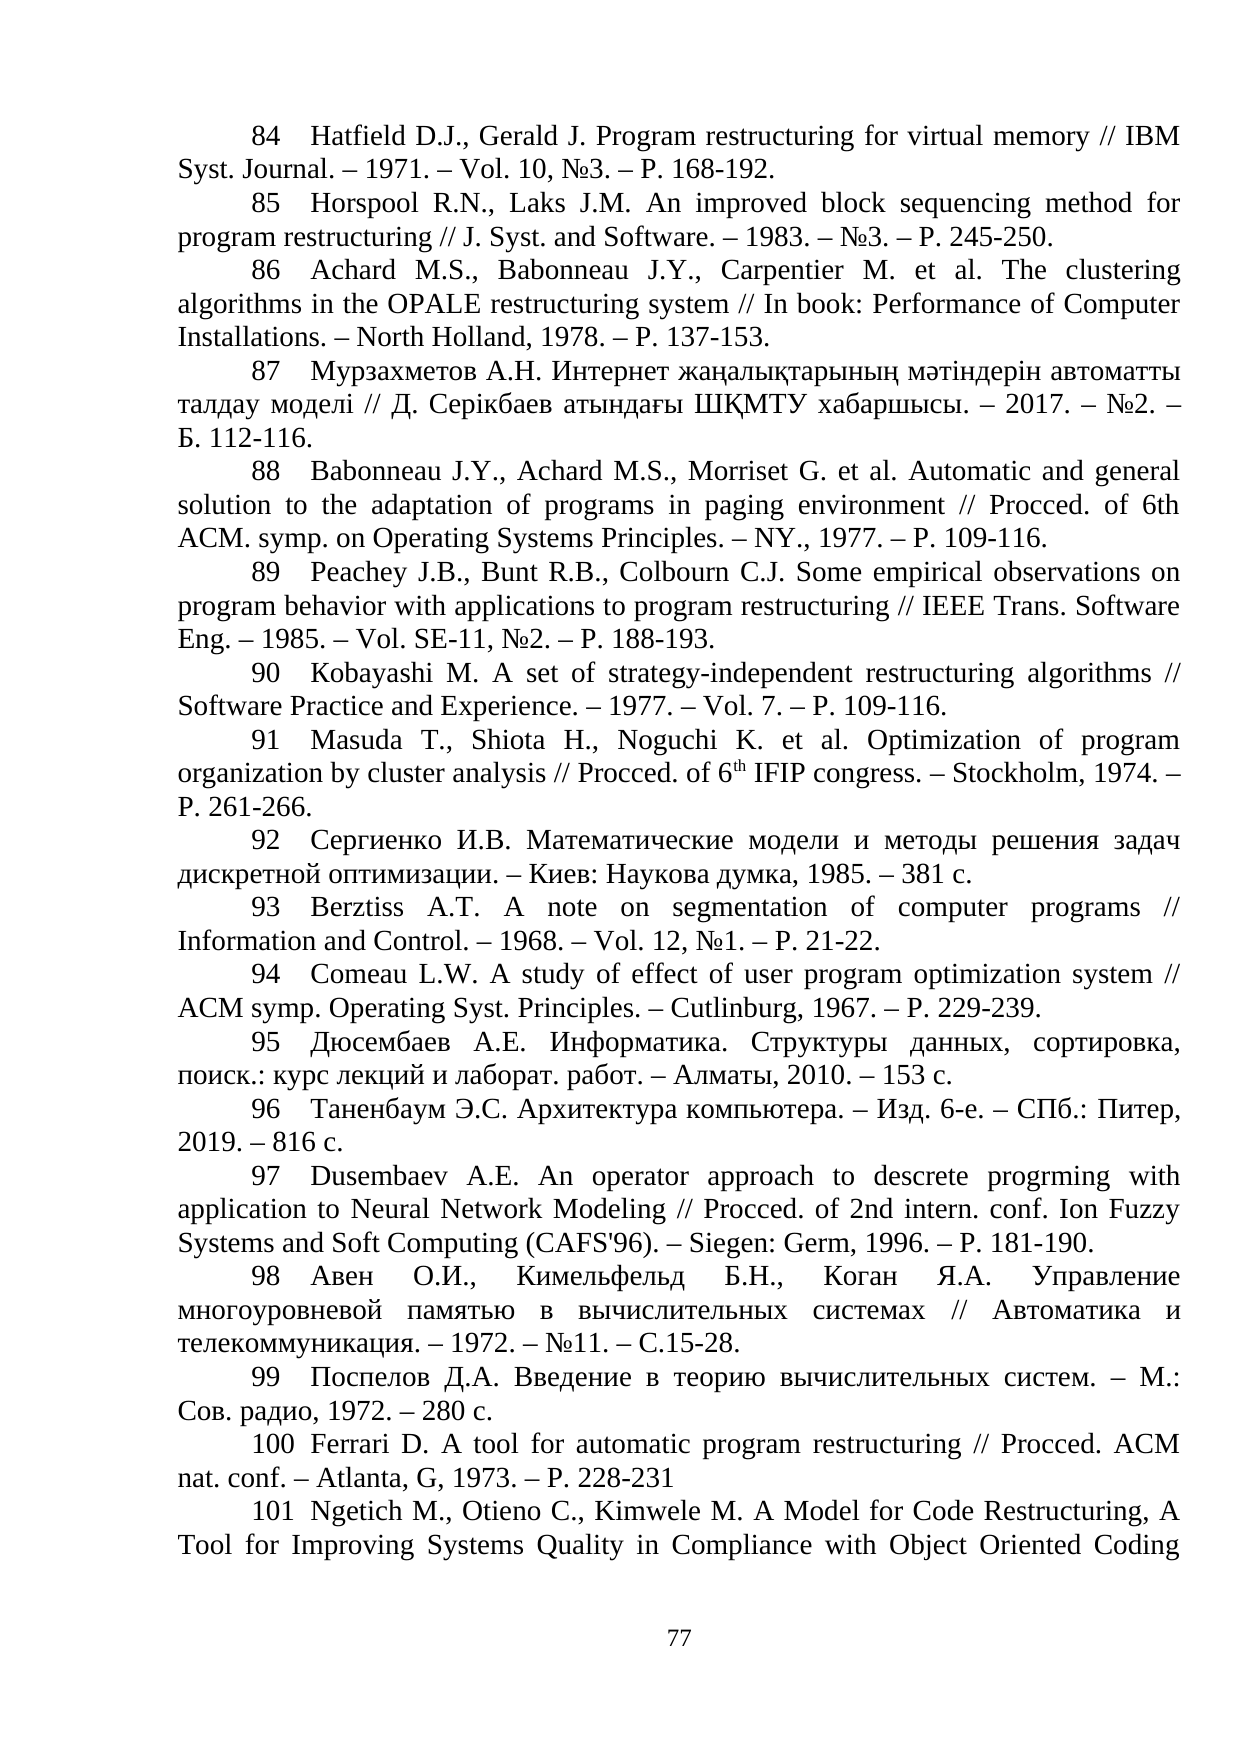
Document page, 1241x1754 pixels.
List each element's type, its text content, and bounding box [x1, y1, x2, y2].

list Peachey J.B., Bunt R.B., Colbourn C.J. Some empirical observations on program behavior with applications to program restructuring // IEEE Trans. Software Eng. – 1985. – Vol. SE-11, №2. – P. 188-193. [177, 554, 1181, 655]
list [177, 1493, 1181, 1560]
list Авен О.И., Кимельфельд Б.Н., Коган Я.А. Управление многоуровневой памятью в вычислительных системах // Автоматика и телекоммуникация. – 1972. – №11. – С.15-28. [177, 1258, 1181, 1359]
list Horspool R.N., Laks J.M. An improved block sequencing method for program restructuring // J. Syst. and Software. – 1983. – №3. – P. 245-250. [177, 185, 1181, 252]
list Achard M.S., Babonneau J.Y., Carpentier M. et al. The clustering algorithms in the OPALE restructuring system // In book: Performance of Computer Installations. – North Holland, 1978. – P. 137-153. [177, 252, 1181, 353]
list Berztiss A.T. A note on segmentation of computer programs // Information and Control. – 1968. – Vol. 12, №1. – Р. 21-22. [177, 889, 1181, 957]
list Dusembaev A.E. An operator approach to descrete progrming with application to Neural Network Modeling // Procced. of 2nd intern. conf. Ion Fuzzy Systems and Soft Computing (CAFS'96). – Siegen: Germ, 1996. – P. 181-190. [177, 1158, 1181, 1258]
list Поспелов Д.А. Введение в теорию вычислительных систем. – М.: Сов. радио, 1972. – 280 с. [177, 1359, 1181, 1426]
list Babonneau J.Y., Achard M.S., Morriset G. et al. Automatic and general solution to the adaptation of programs in paging environment // Procced. of 6th ACM. symp. on Operating Systems Principles. – NY., 1977. – P. 109-116. [177, 453, 1181, 554]
list Мурзахметов А.Н. Интернет жаңалықтарының мәтіндерін автоматты талдау моделі // Д. Серікбаев атындағы ШҚМТУ хабаршысы. – 2017. – №2. – Б. 112-116. [177, 353, 1181, 453]
list Hatfield D.J., Gerald J. Program restructuring for virtual memory // IBM Syst. Journal. – 1971. – Vol. 10, №3. – P. 168-192. [177, 118, 1181, 185]
list Comeau L.W. A study of effect of user program optimization system // ACM symp. Operating Syst. Principles. – Cutlinburg, 1967. – Р. 229-239. [177, 957, 1181, 1024]
list Сергиенко И.В. Математические модели и методы решения задач дискретной оптимизации. – Киев: Наукова думка, 1985. – 381 с. [177, 822, 1181, 889]
list Таненбаум Э.С. Архитектура компьютера. – Изд. 6-е. – СПб.: Питер, 2019. – 816 c. [177, 1091, 1181, 1158]
list Коbayashi M. A set of strategy-independent restructuring algorithms // Software Practice and Experience. – 1977. – Vol. 7. – P. 109-116. [177, 655, 1181, 722]
list Ferrari D. A tool for automatic program restructuring // Procced. ACM nat. conf. – Atlanta, G, 1973. – P. 228-231 [177, 1426, 1181, 1493]
list Masuda T., Shiota H., Noguchi K. et al. Optimization of program organization by cluster analysis // Procced. of 6th IFIP congress. – Stockholm, 1974. – P. 261-266. [177, 722, 1181, 822]
list Дюсембаев А.Е. Информатика. Структуры данных, сортировка, поиск.: курс лекций и лаборат. работ. – Алматы, 2010. – 153 с. [177, 1024, 1181, 1091]
